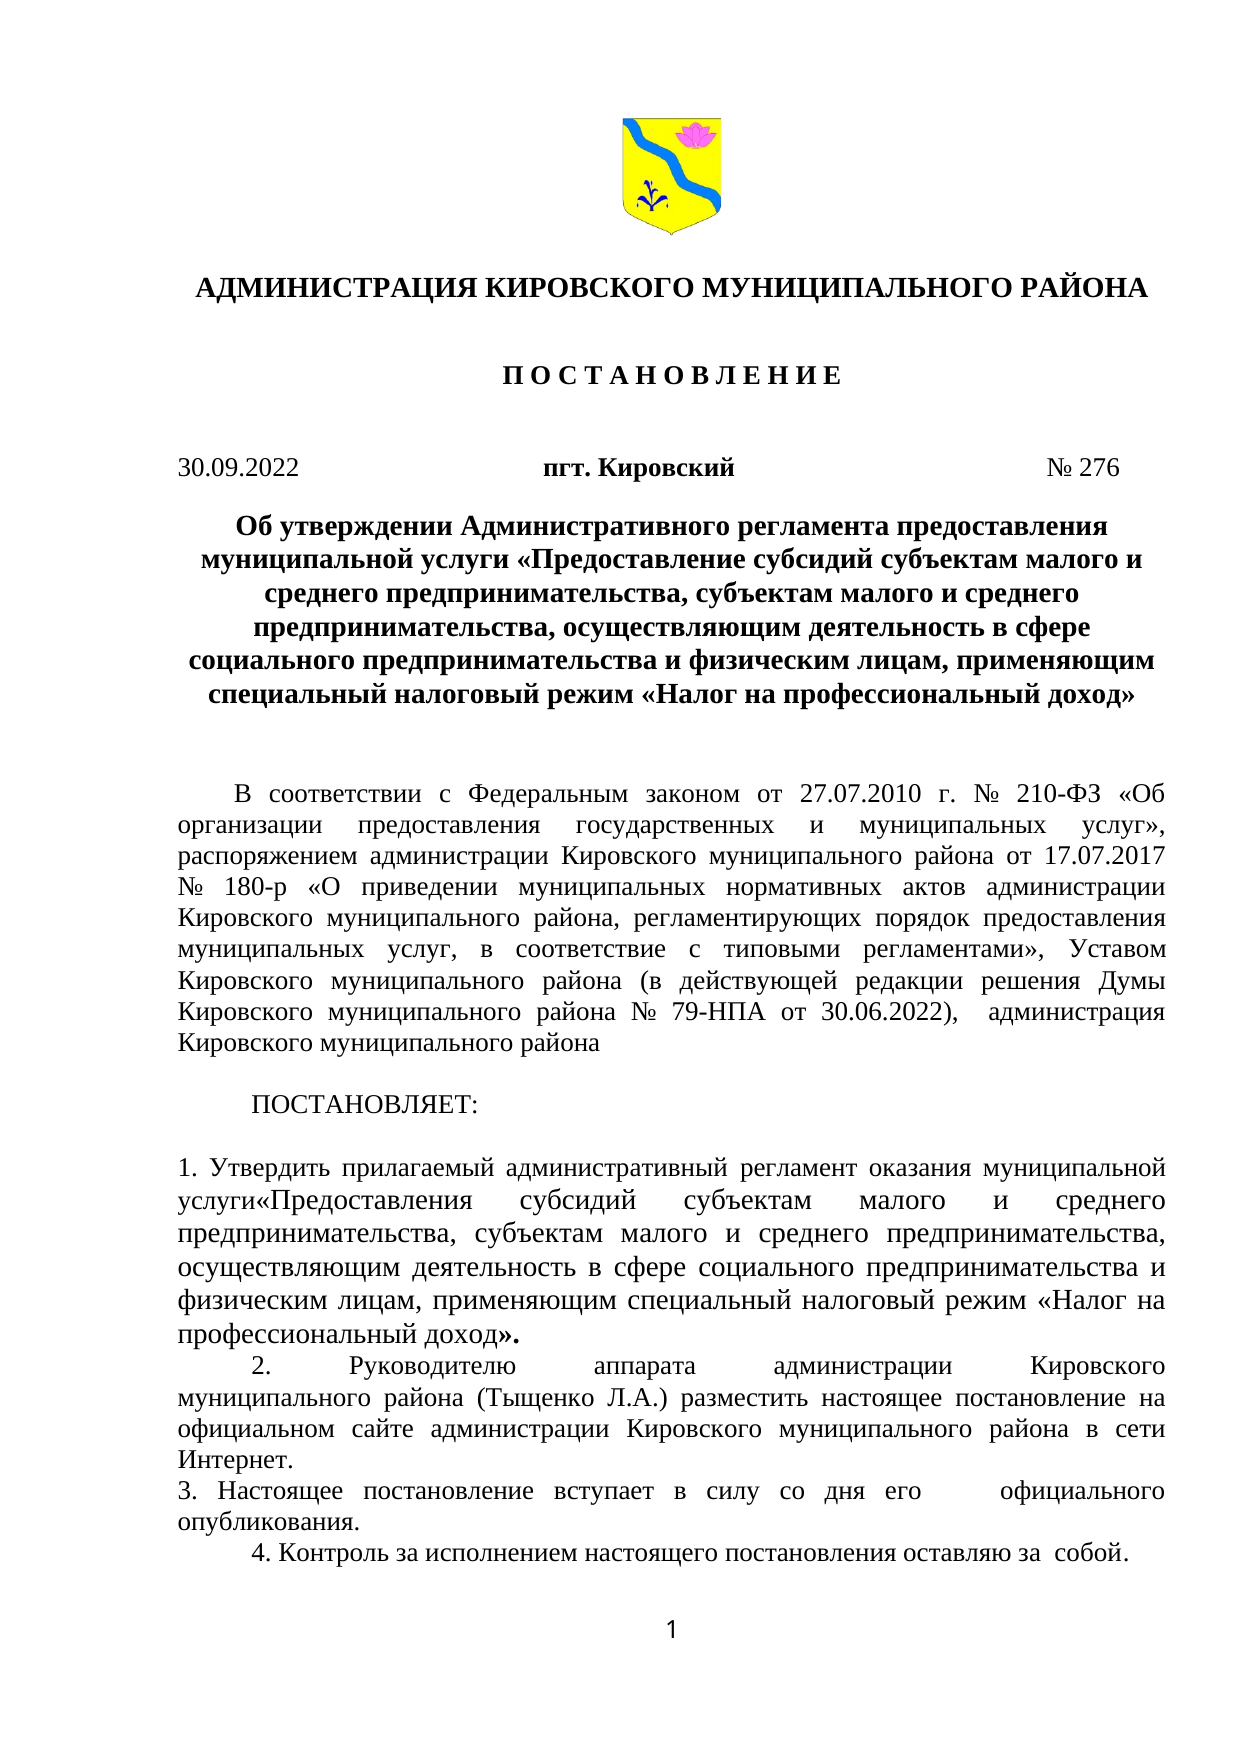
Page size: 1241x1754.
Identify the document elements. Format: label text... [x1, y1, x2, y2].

text ПОСТАНОВЛЯЕТ: [177, 1088, 1167, 1119]
text В соответствии с Федеральным законом от 27.07.2010 г. № 210-ФЗ «Об организации предоставления государственных и муниципальных услуг», распоряжением администрации Кировского муниципального района от 17.07.2017 № 180-р «О приведении муниципальных нормативных актов администрации Кировского муниципального района, регламентирующих порядок предоставления муниципальных услуг, в соответствие с типовыми регламентами», Уставом Кировского муниципального района (в действующей редакции решения Думы Кировского муниципального района № 79-НПА от 30.06.2022), администрация Кировского муниципального района [177, 777, 1167, 1057]
text П О С Т А Н О В Л Е Н И Е [177, 359, 1167, 390]
text Об утверждении Административного регламента предоставления муниципальной услуги «Предоставление субсидий субъектам малого и среднего предпринимательства, субъектам малого и среднего предпринимательства, осуществляющим деятельность в сфере социального предпринимательства и физическим лицам, применяющим специальный налоговый режим «Налог на профессиональный доход» [177, 508, 1167, 709]
picture [622, 118, 722, 237]
text 1. Утвердить прилагаемый административный регламент оказания муниципальной услуги«Предоставления субсидий субъектам малого и среднего предпринимательства, субъектам малого и среднего предпринимательства, осуществляющим деятельность в сфере социального предпринимательства и физическим лицам, применяющим специальный налоговый режим «Налог на профессиональный доход». [177, 1151, 1167, 1349]
text 2. Руководителю аппарата администрации Кировского муниципального района (Тыщенко Л.А.) разместить настоящее постановление на официальном сайте администрации Кировского муниципального района в сети Интернет. [177, 1349, 1167, 1474]
text АДМИНИСТРАЦИЯ КИРОВСКОГО МУНИЦИПАЛЬНОГО РАЙОНА [177, 270, 1167, 304]
text 30.09.2022 пгт. Кировский № 276 [177, 452, 1167, 483]
text 4. Контроль за исполнением настоящего постановления оставляю за собой. [251, 1536, 1167, 1567]
text 3. Настоящее постановление вступает в силу со дня его официального опубликования. [177, 1474, 1167, 1536]
